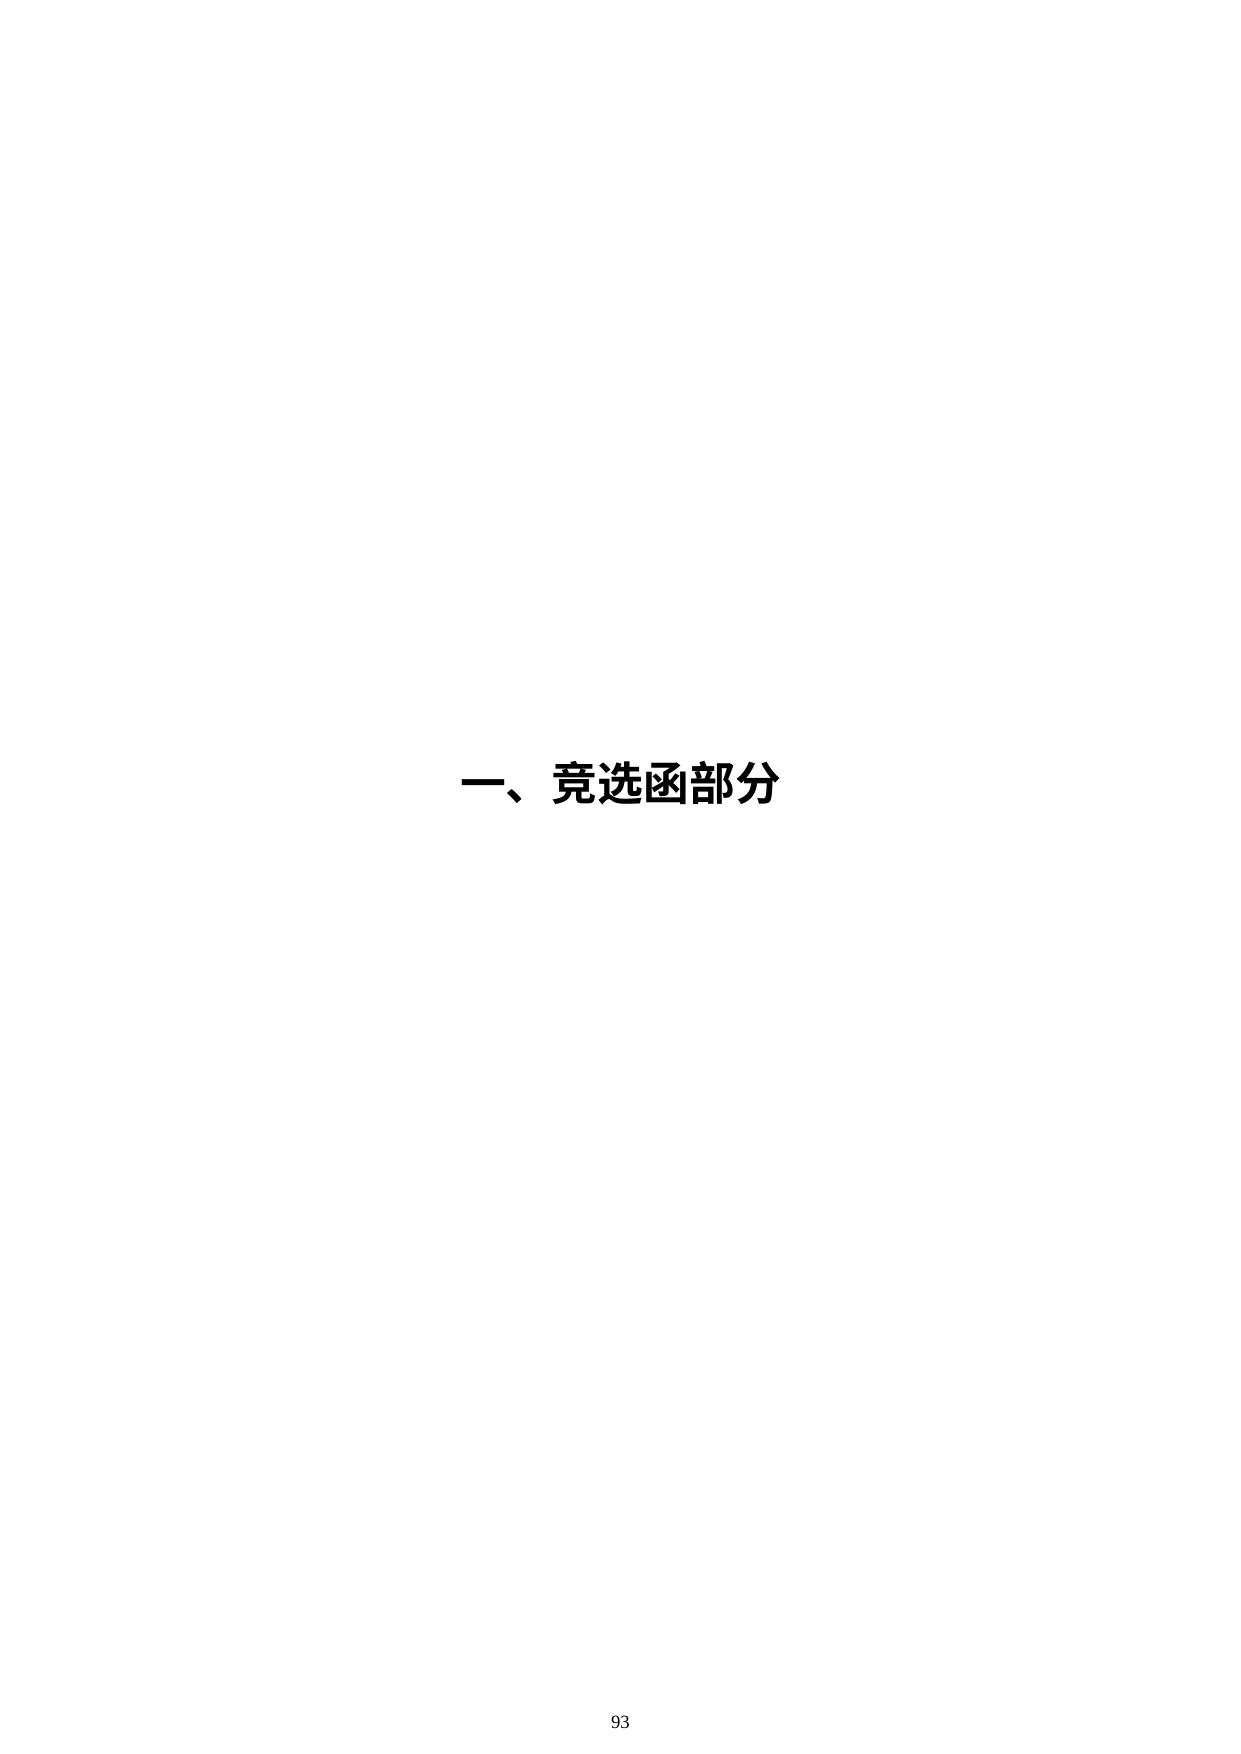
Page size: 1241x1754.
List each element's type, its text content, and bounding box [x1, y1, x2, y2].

text 一、竞选函部分 [118, 730, 1122, 829]
